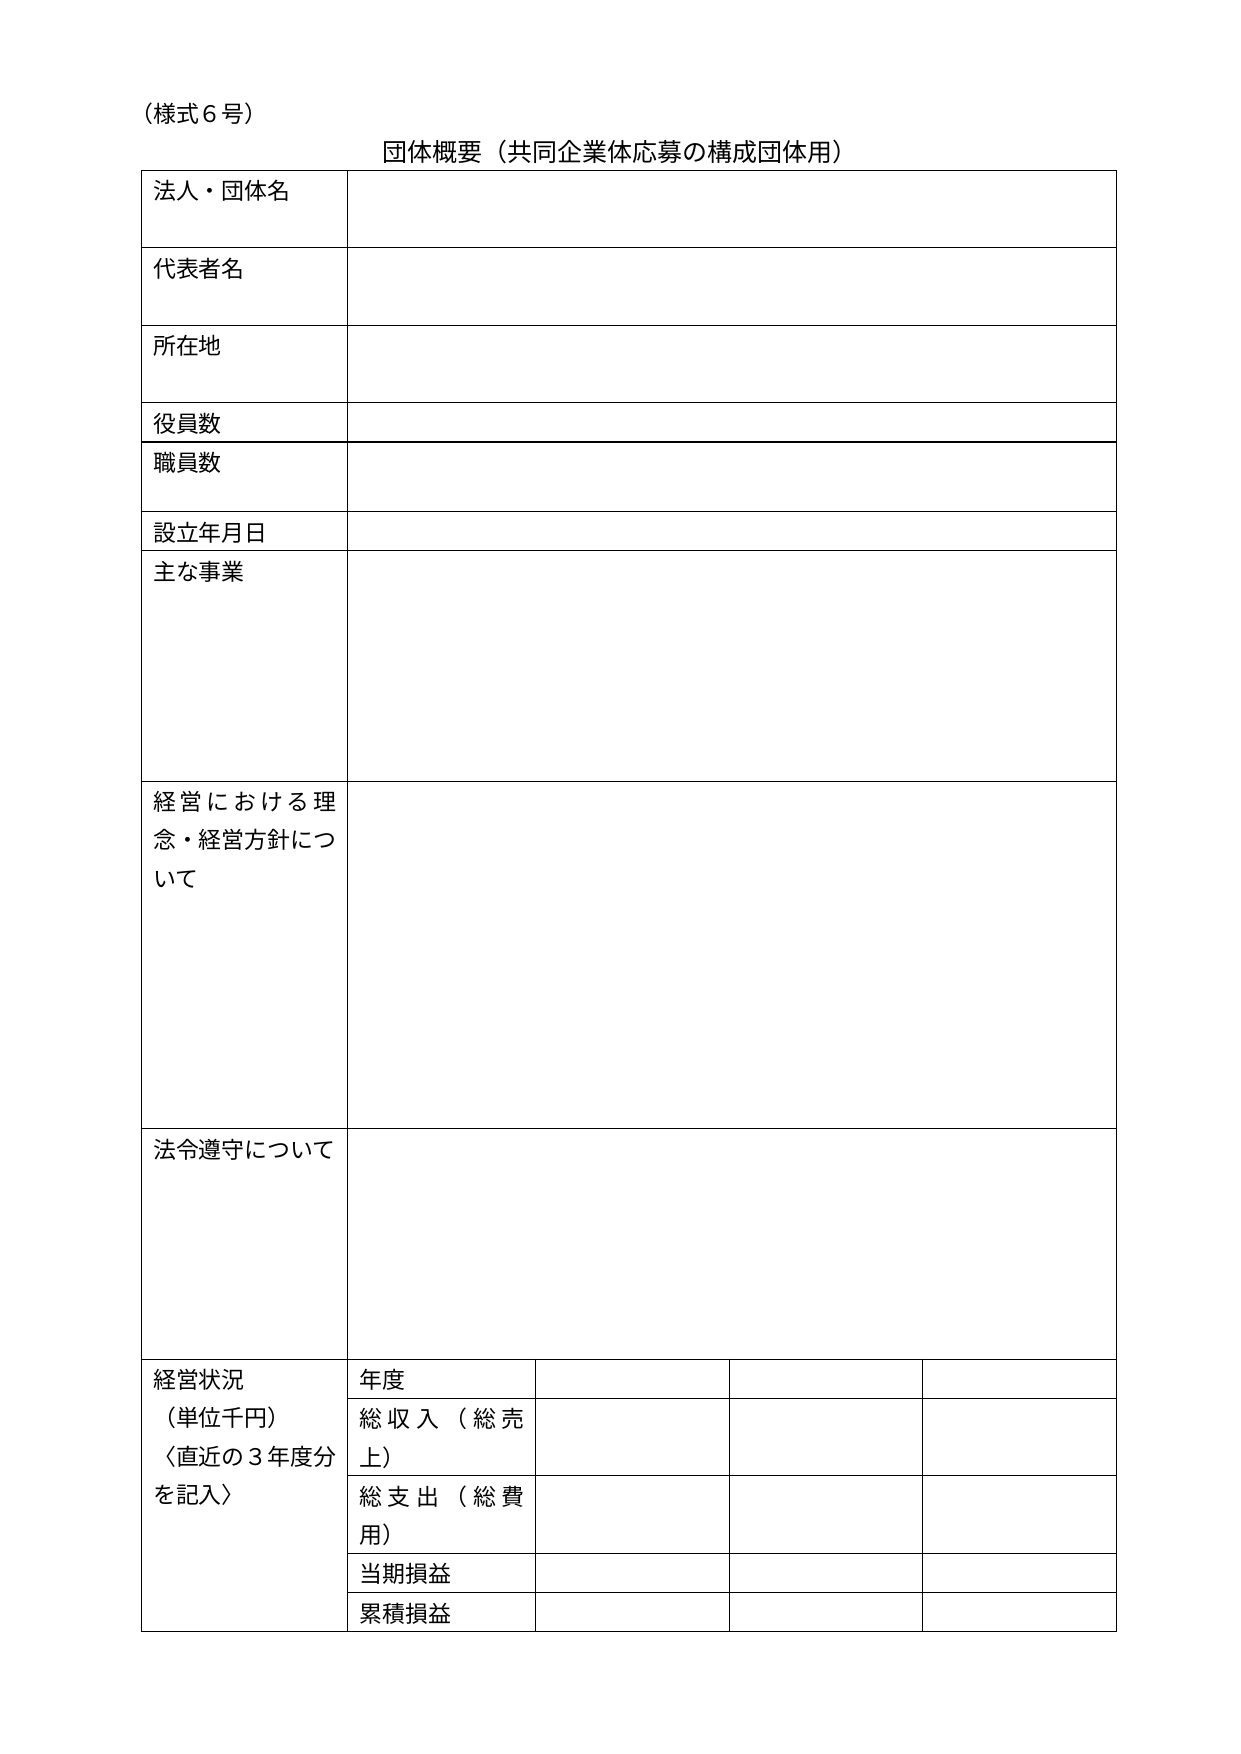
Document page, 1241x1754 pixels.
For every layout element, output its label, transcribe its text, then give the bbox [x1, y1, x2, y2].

table_cell 経営における理念・経営方針について [142, 782, 347, 1128]
table_header 法人・団体名 [142, 171, 347, 247]
table_cell [536, 1476, 729, 1553]
table_cell [348, 403, 1116, 441]
table_cell 所在地 [142, 326, 347, 402]
table_cell [348, 326, 1116, 402]
table_cell 経営状況 （単位千円） 〈直近の３年度分を記入〉 [142, 1360, 347, 1631]
table_cell [348, 782, 1116, 1128]
table_cell [348, 551, 1116, 781]
table_cell 代表者名 [142, 248, 347, 325]
table_cell [536, 1554, 729, 1592]
table_cell 年度 [348, 1360, 535, 1398]
table_cell 法令遵守について [142, 1129, 347, 1358]
table_cell [923, 1476, 1116, 1553]
table_cell [730, 1554, 922, 1592]
table_cell 設立年月日 [142, 512, 347, 550]
text 団体概要（共同企業体応募の構成団体用） [130, 131, 1110, 170]
table_cell 役員数 [142, 403, 347, 441]
table_cell 累積損益 [348, 1593, 535, 1631]
table_cell [923, 1399, 1116, 1475]
table_cell [923, 1554, 1116, 1592]
table_cell [348, 443, 1116, 511]
table_cell [348, 512, 1116, 550]
table_cell [348, 1129, 1116, 1358]
table_cell [348, 248, 1116, 325]
table_cell [730, 1593, 922, 1631]
table_cell 総収入（総売上） [348, 1399, 535, 1475]
table_cell [536, 1399, 729, 1475]
table_cell [923, 1360, 1116, 1398]
table_header [348, 171, 1116, 247]
table_cell [923, 1593, 1116, 1631]
table_cell [536, 1360, 729, 1398]
text （様式６号） [130, 93, 1110, 131]
table_cell [730, 1399, 922, 1475]
table_cell 総支出（総費用） [348, 1476, 535, 1553]
table_cell [536, 1593, 729, 1631]
table_cell 当期損益 [348, 1554, 535, 1592]
table_cell 職員数 [142, 443, 347, 511]
table_cell 主な事業 [142, 551, 347, 781]
table_cell [730, 1360, 922, 1398]
table_cell [730, 1476, 922, 1553]
